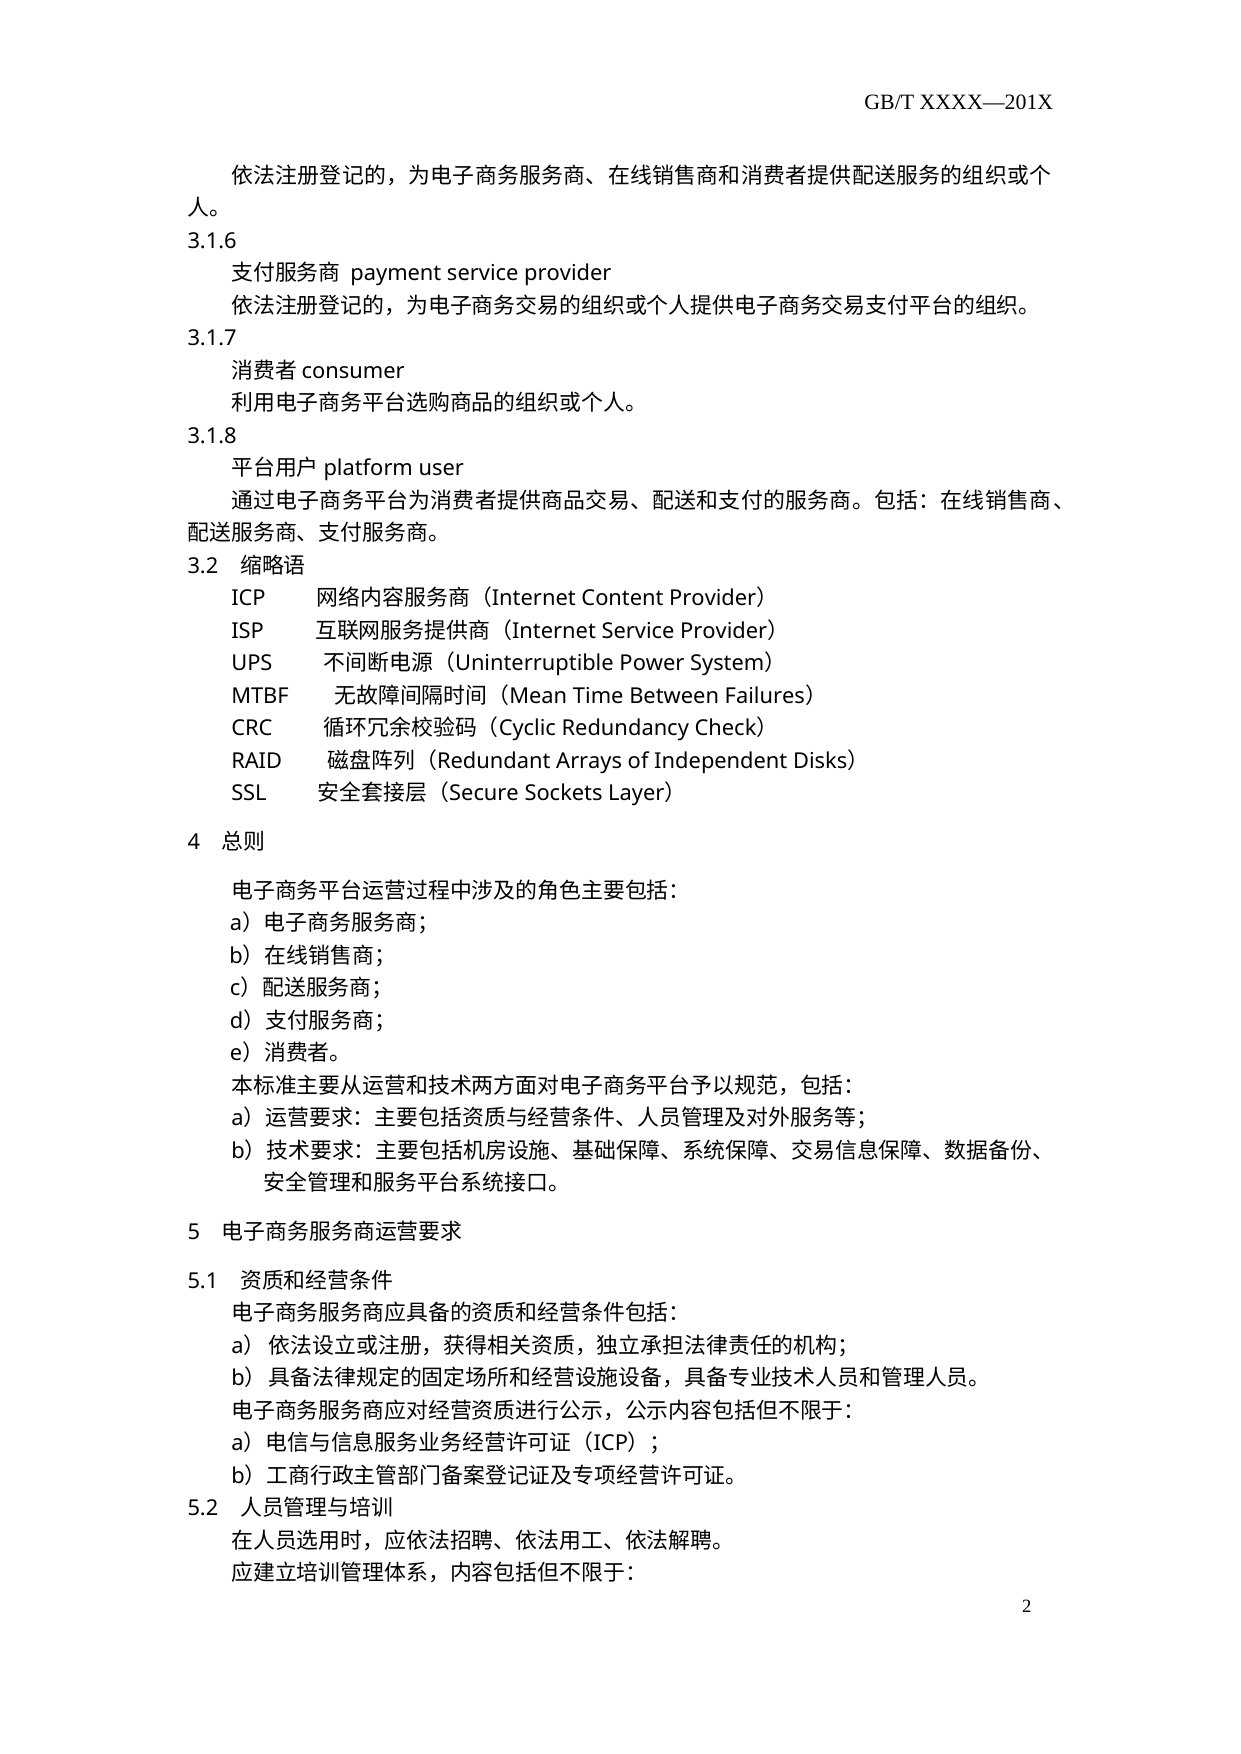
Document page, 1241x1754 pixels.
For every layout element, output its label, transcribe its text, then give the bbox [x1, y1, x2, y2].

text 通过电子商务平台为消费者提供商品交易、配送和支付的服务商。包括：在线销售商、配送服务商、支付服务商。 [187, 482, 1053, 547]
text 电子商务服务商应对经营资质进行公示，公示内容包括但不限于： [231, 1392, 1053, 1425]
text a）电子商务服务商； [187, 905, 1053, 937]
text d）支付服务商； [187, 1002, 1053, 1035]
text 电子商务平台运营过程中涉及的角色主要包括： [187, 872, 1053, 905]
text 依法注册登记的，为电子商务服务商、在线销售商和消费者提供配送服务的组织或个人。 [187, 157, 1053, 222]
list 人员管理与培训 [187, 1490, 1053, 1522]
text 依法注册登记的，为电子商务交易的组织或个人提供电子商务交易支付平台的组织。 [187, 287, 1053, 320]
text a）运营要求：主要包括资质与经营条件、人员管理及对外服务等； [231, 1100, 1053, 1132]
text 在人员选用时，应依法招聘、依法用工、依法解聘。 [187, 1522, 1053, 1555]
text 总则 [187, 824, 1053, 856]
list 电子商务服务商运营要求 [187, 1214, 1053, 1246]
text b）工商行政主管部门备案登记证及专项经营许可证。 [187, 1457, 1053, 1490]
text CRC 循环冗余校验码（Cyclic Redundancy Check） [187, 710, 1053, 742]
text e）消费者。 [187, 1035, 1053, 1067]
text 应建立培训管理体系，内容包括但不限于： [187, 1555, 1053, 1587]
text b）在线销售商； [187, 937, 1053, 970]
text b）技术要求：主要包括机房设施、基础保障、系统保障、交易信息保障、数据备份、安全管理和服务平台系统接口。 [231, 1132, 1053, 1197]
list 支付服务商 payment service provider [187, 255, 1053, 287]
text SSL 安全套接层（Secure Sockets Layer） [187, 775, 1053, 807]
text 电子商务服务商应具备的资质和经营条件包括： [187, 1295, 1053, 1327]
list 具备法律规定的固定场所和经营设施设备，具备专业技术人员和管理人员。 [231, 1360, 1053, 1392]
list 平台用户 platform user [187, 450, 1053, 482]
list 资质和经营条件 [187, 1262, 1053, 1295]
text MTBF 无故障间隔时间（Mean Time Between Failures） [187, 677, 1053, 710]
list 缩略语 [187, 547, 1053, 580]
text c）配送服务商； [187, 970, 1053, 1002]
list 依法设立或注册，获得相关资质，独立承担法律责任的机构； [231, 1327, 1053, 1360]
text a）电信与信息服务业务经营许可证（ICP）； [231, 1425, 1053, 1457]
text ICP 网络内容服务商（Internet Content Provider） [187, 580, 1053, 612]
text ISP 互联网服务提供商（Internet Service Provider） [187, 612, 1053, 645]
text UPS 不间断电源（Uninterruptible Power System） [187, 645, 1053, 677]
list 消费者 consumer [187, 352, 1053, 385]
text 利用电子商务平台选购商品的组织或个人。 [187, 385, 1053, 417]
text RAID 磁盘阵列（Redundant Arrays of Independent Disks） [187, 742, 1053, 775]
text 本标准主要从运营和技术两方面对电子商务平台予以规范，包括： [187, 1067, 1053, 1100]
